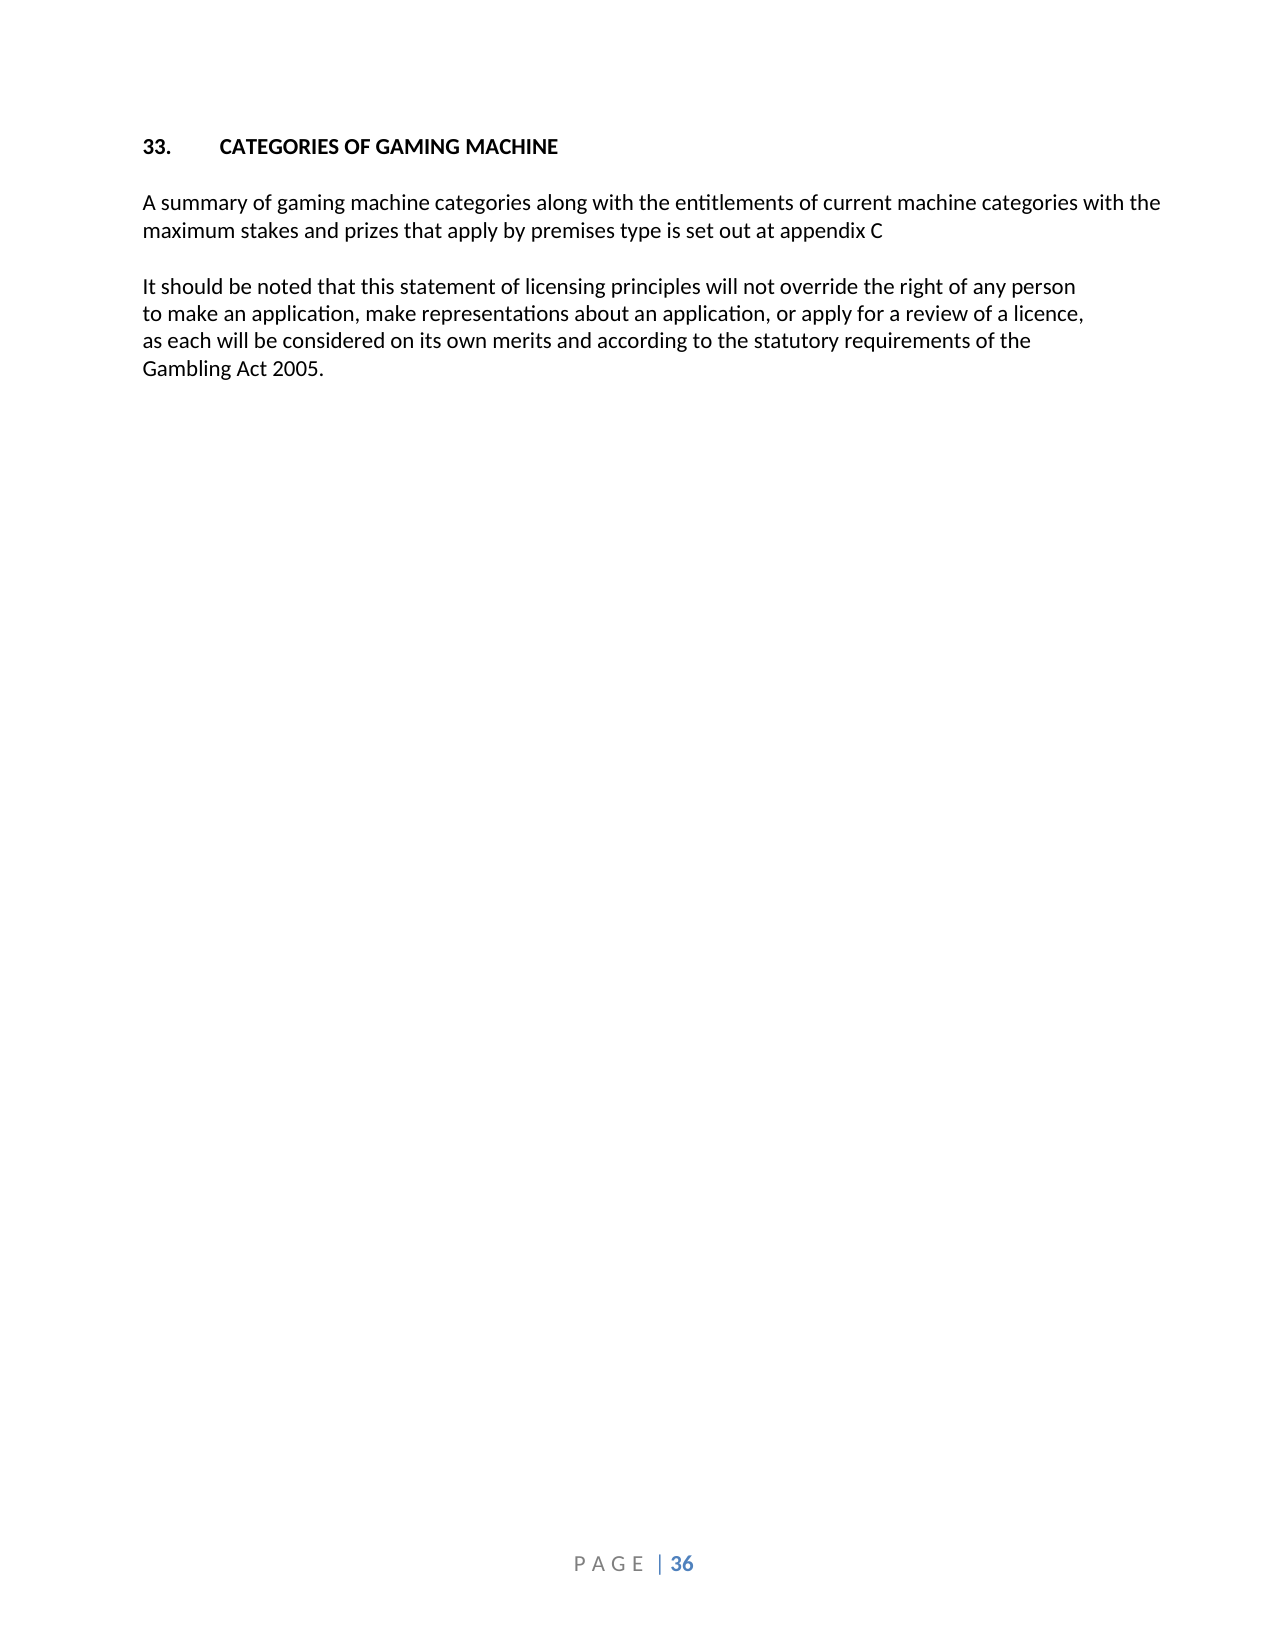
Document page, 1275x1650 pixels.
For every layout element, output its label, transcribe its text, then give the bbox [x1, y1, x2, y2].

text It should be noted that this statement of licensing principles will not override the right of any person to make an application, make representations about an application, or apply for a review of a licence, as each will be considered on its own merits and according to the statutory requirements of the Gambling Act 2005. [142, 272, 1100, 382]
text A summary of gaming machine categories along with the entitlements of current machine categories with the maximum stakes and prizes that apply by premises type is set out at appendix C [142, 188, 1169, 244]
subtitle CATEGORIES OF GAMING MACHINE [142, 132, 1169, 160]
